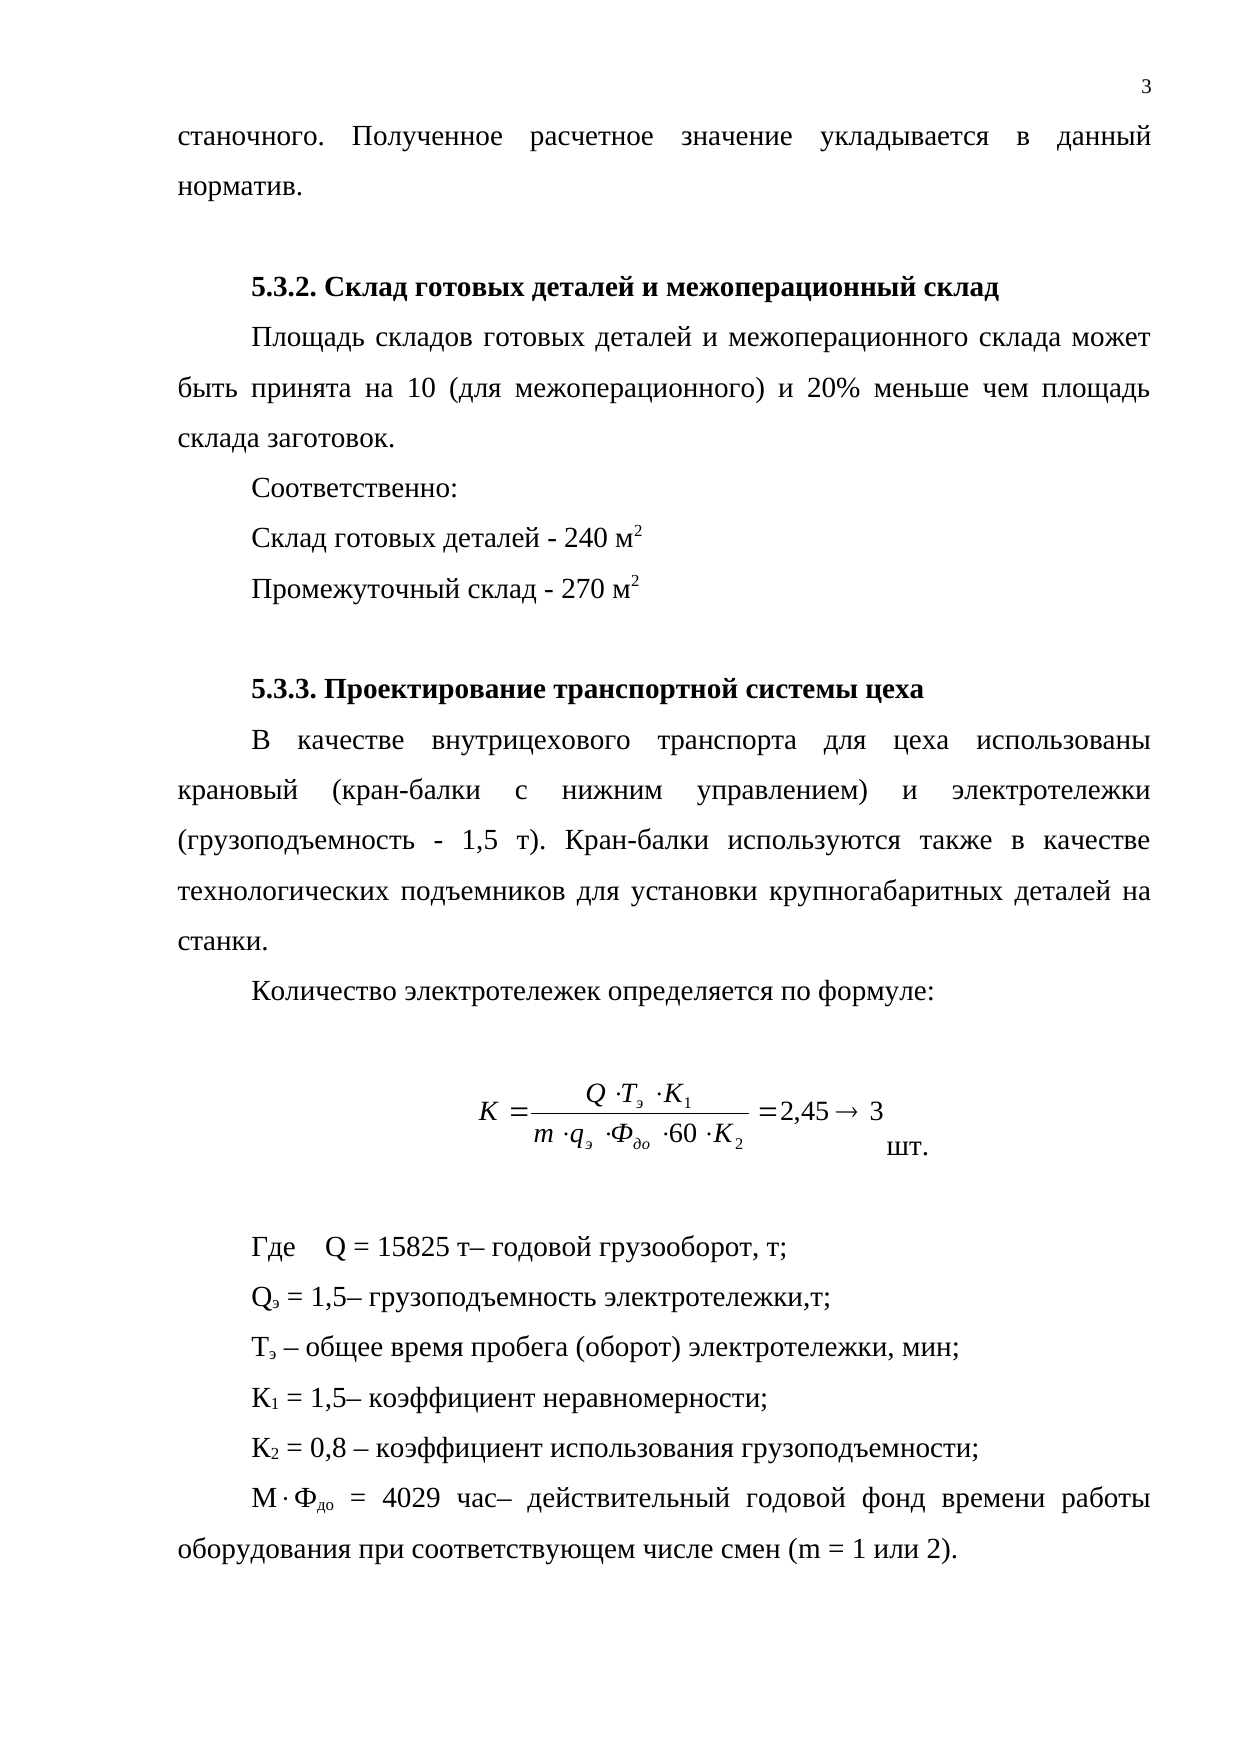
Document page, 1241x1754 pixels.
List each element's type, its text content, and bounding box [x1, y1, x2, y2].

subtitle 5.3.3. Проектирование транспортной системы цеха [177, 672, 1152, 705]
text Соответственно: [177, 470, 1152, 504]
text Площадь складов готовых деталей и межоперационного склада может быть принята на 10 (для межоперационного) и 20% меньше чем площадь склада заготовок. [177, 319, 1152, 453]
text шт. [177, 1074, 1152, 1162]
text Где Q = 15825 т– годовой грузооборот, т; [177, 1229, 1152, 1262]
text Тэ – общее время пробега (оборот) электротележки, мин; [177, 1329, 1152, 1363]
text Склад готовых деталей - 240 м2 [177, 521, 1152, 554]
subtitle 5.3.2. Склад готовых деталей и межоперационный склад [177, 269, 1152, 303]
text Qэ = 1,5– грузоподъемность электротележки,т; [177, 1279, 1152, 1313]
text Количество электротележек определяется по формуле: [177, 973, 1152, 1007]
text К1 = 1,5– коэффициент неравномерности; [177, 1380, 1152, 1413]
text MФдо = 4029 час– действительный годовой фонд времени работы оборудования при соответствующем числе смен (m = 1 или 2). [177, 1480, 1152, 1564]
text В качестве внутрицехового транспорта для цеха использованы крановый (кран-балки с нижним управлением) и электротележки (грузоподъемность - 1,5 т). Кран-балки используются также в качестве технологических подъемников для установки крупногабаритных деталей на станки. [177, 722, 1152, 957]
text Промежуточный склад - 270 м2 [177, 571, 1152, 604]
text К2 = 0,8 – коэффициент использования грузоподъемности; [177, 1430, 1152, 1463]
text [177, 118, 1152, 202]
